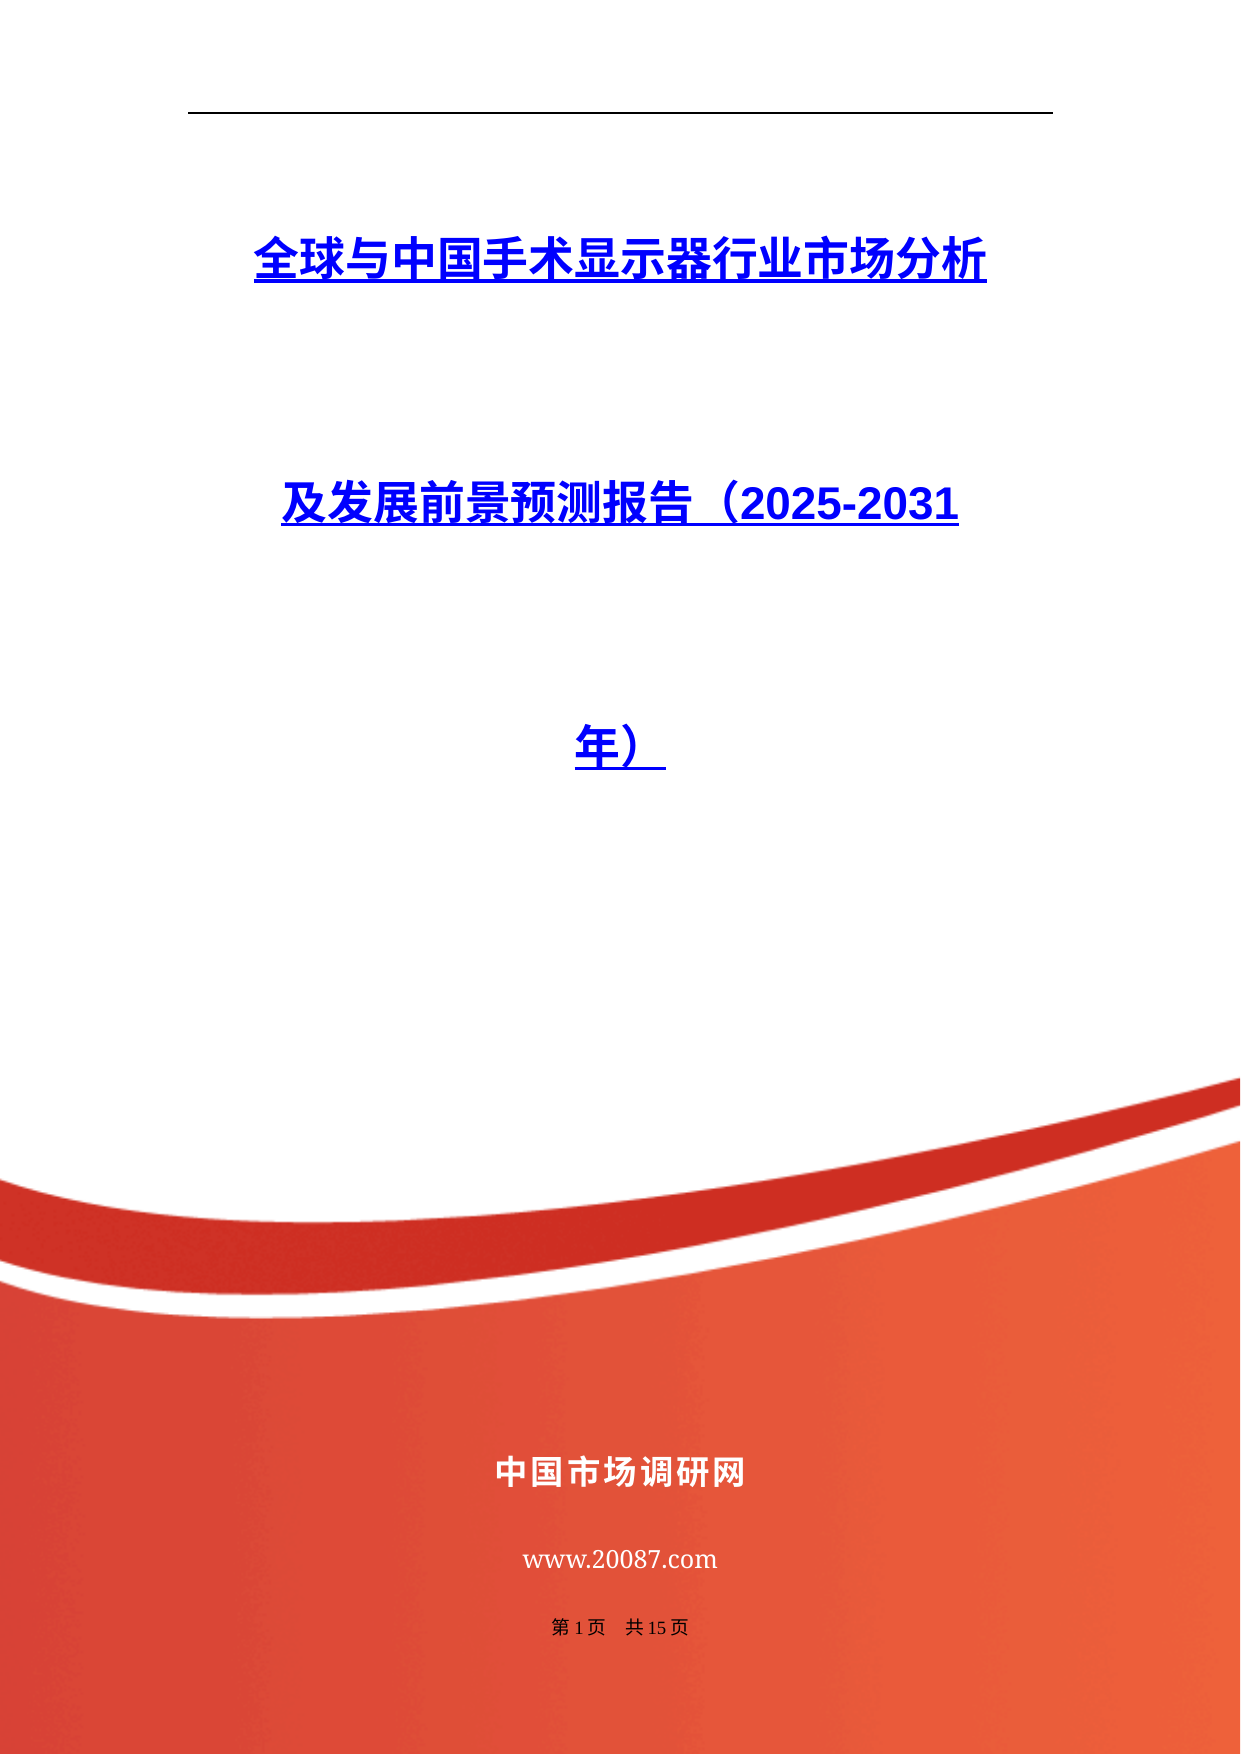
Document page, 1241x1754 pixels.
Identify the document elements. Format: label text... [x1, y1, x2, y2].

subtitle 中国市场调研网 [187, 1437, 1053, 1502]
picture [0, 1006, 1241, 1754]
text www.20087.com [187, 1526, 1053, 1591]
table_header 全球与中国手术显示器行业市场分析及发展前景预测报告（2025-2031年） [188, 207, 1053, 871]
